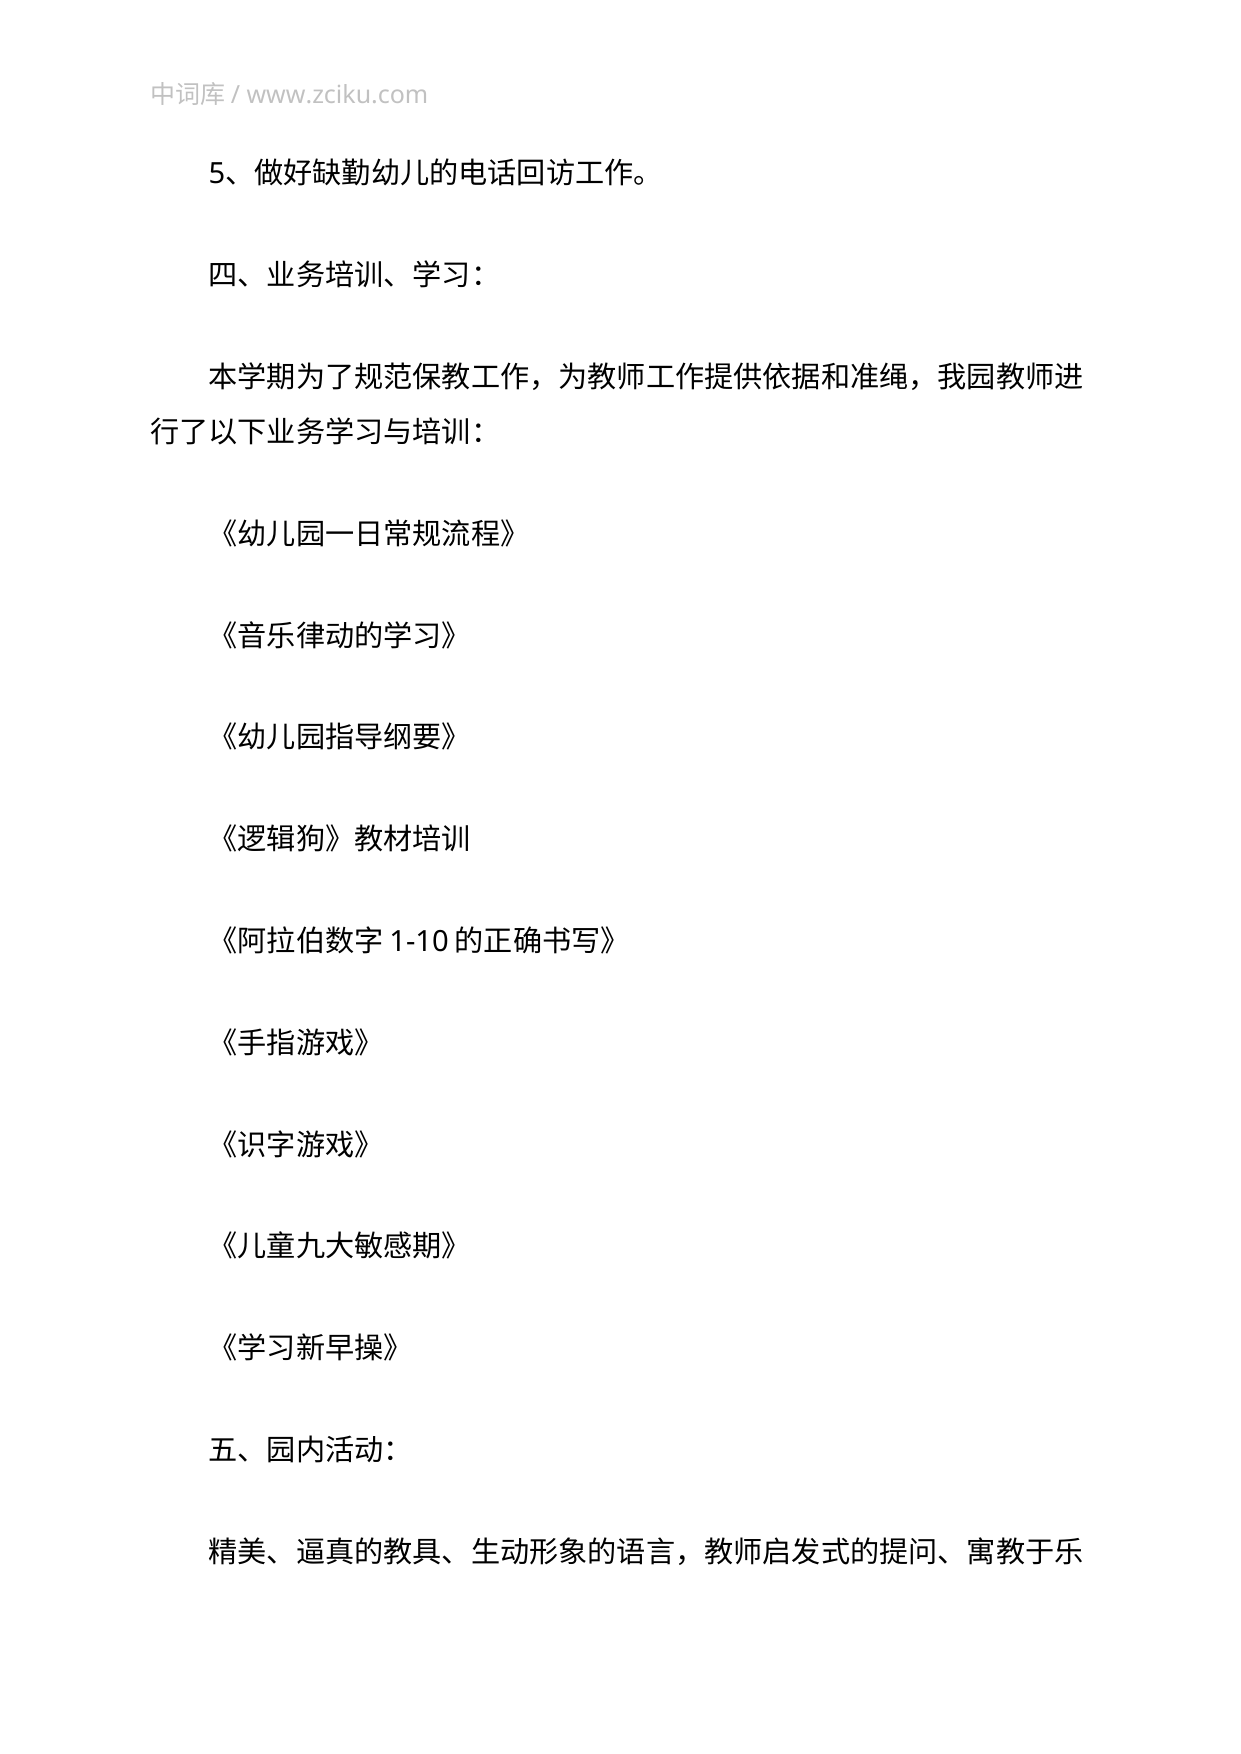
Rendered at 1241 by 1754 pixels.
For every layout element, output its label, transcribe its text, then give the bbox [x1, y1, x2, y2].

text 5、做好缺勤幼儿的电话回访工作。 [150, 150, 1090, 192]
text 《阿拉伯数字1-10的正确书写》 [150, 917, 1090, 960]
text 本学期为了规范保教工作，为教师工作提供依据和准绳，我园教师进行了以下业务学习与培训： [150, 354, 1090, 451]
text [150, 1528, 1090, 1571]
text 《学习新早操》 [150, 1325, 1090, 1367]
text 《识字游戏》 [150, 1121, 1090, 1163]
text 《逻辑狗》教材培训 [150, 816, 1090, 858]
text 《幼儿园一日常规流程》 [150, 510, 1090, 553]
text 《儿童九大敏感期》 [150, 1223, 1090, 1265]
text 《手指游戏》 [150, 1019, 1090, 1062]
text 五、园内活动： [150, 1427, 1090, 1469]
text 《音乐律动的学习》 [150, 612, 1090, 654]
text 四、业务培训、学习： [150, 252, 1090, 294]
text 《幼儿园指导纲要》 [150, 714, 1090, 756]
